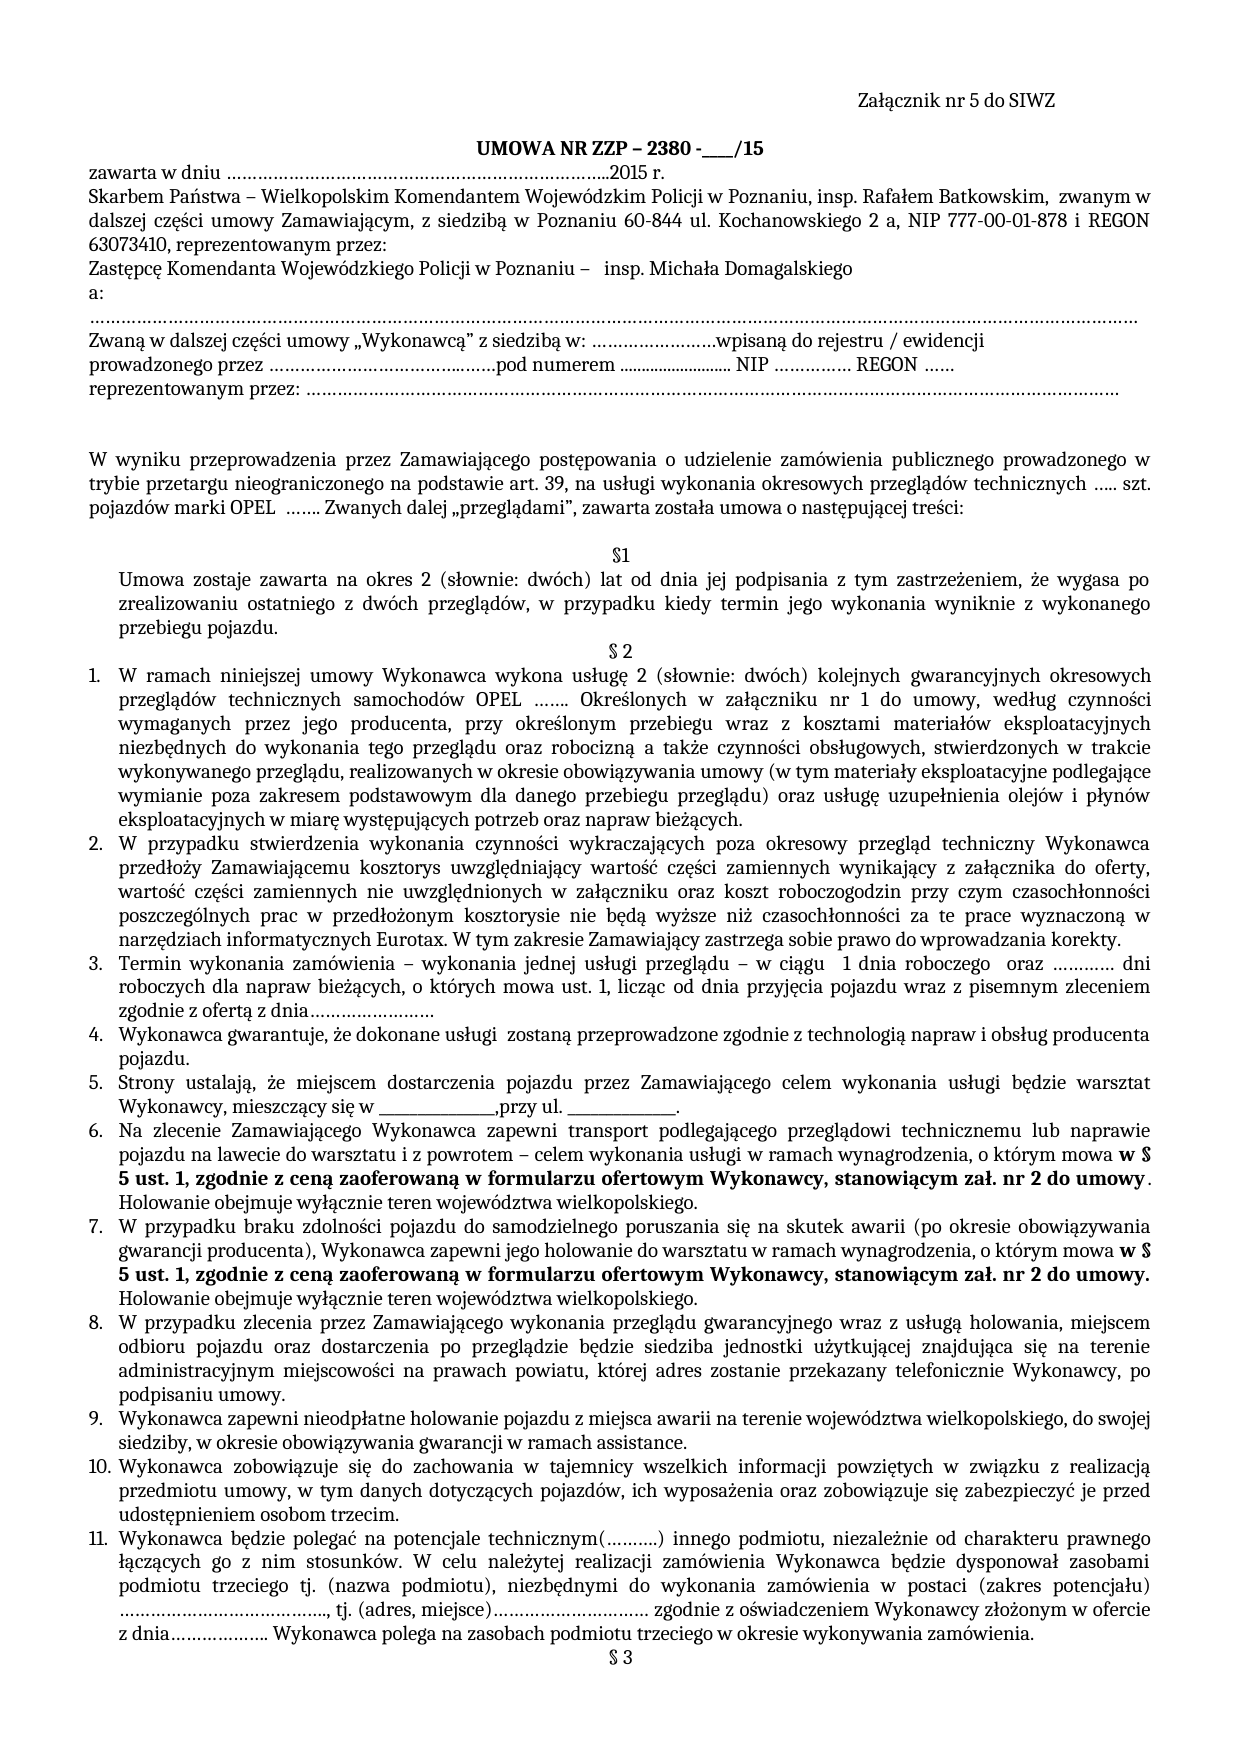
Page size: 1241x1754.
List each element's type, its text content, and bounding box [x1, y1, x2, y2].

text §1 [89, 544, 1152, 568]
text reprezentowanym przez: ………………………………………………………………………………………………………………………………………… [89, 376, 1152, 400]
text zawarta w dniu ………………………………………………………………..2015 r. [89, 161, 1152, 184]
text a: [89, 280, 1152, 304]
list Wykonawca zapewni nieodpłatne holowanie pojazdu z miejsca awarii na terenie województwa wielkopolskiego, do swojej siedziby, w okresie obowiązywania gwarancji w ramach assistance. [89, 1406, 1152, 1454]
text Zastępcę Komendanta Wojewódzkiego Policji w Poznaniu – insp. Michała Domagalskiego [89, 256, 1152, 280]
text prowadzonego przez ………………………………..……pod numerem .......................... NIP …………… REGON …… [89, 352, 1152, 376]
text Umowa zostaje zawarta na okres 2 (słownie: dwóch) lat od dnia jej podpisania z tym zastrzeżeniem, że wygasa po zrealizowaniu ostatniego z dwóch przeglądów, w przypadku kiedy termin jego wykonania wyniknie z wykonanego przebiegu pojazdu. [118, 568, 1152, 640]
list Wykonawca gwarantuje, że dokonane usługi zostaną przeprowadzone zgodnie z technologią napraw i obsług producenta pojazdu. [89, 1023, 1152, 1071]
text § 3 [89, 1646, 1152, 1670]
text Skarbem Państwa – Wielkopolskim Komendantem Wojewódzkim Policji w Poznaniu, insp. Rafałem Batkowskim, zwanym w dalszej części umowy Zamawiającym, z siedzibą w Poznaniu 60-844 ul. Kochanowskiego 2 a, NIP 777-00-01-878 i REGON 63073410, reprezentowanym przez: [89, 184, 1152, 256]
list W przypadku zlecenia przez Zamawiającego wykonania przeglądu gwarancyjnego wraz z usługą holowania, miejscem odbioru pojazdu oraz dostarczenia po przeglądzie będzie siedziba jednostki użytkującej znajdująca się na terenie administracyjnym miejscowości na prawach powiatu, której adres zostanie przekazany telefonicznie Wykonawcy, po podpisaniu umowy. [89, 1311, 1152, 1406]
text Załącznik nr 5 do SIWZ [858, 89, 1152, 113]
list W przypadku braku zdolności pojazdu do samodzielnego poruszania się na skutek awarii (po okresie obowiązywania gwarancji producenta), Wykonawca zapewni jego holowanie do warsztatu w ramach wynagrodzenia, o którym mowa w § 5 ust. 1, zgodnie z ceną zaoferowaną w formularzu ofertowym Wykonawcy, stanowiącym zał. nr 2 do umowy. Holowanie obejmuje wyłącznie teren województwa wielkopolskiego. [89, 1215, 1152, 1311]
text ………………………………………………………………………………………………………………………………………………………………………………… [89, 304, 1152, 328]
list Na zlecenie Zamawiającego Wykonawca zapewni transport podlegającego przeglądowi technicznemu lub naprawie pojazdu na lawecie do warsztatu i z powrotem – celem wykonania usługi w ramach wynagrodzenia, o którym mowa w § 5 ust. 1, zgodnie z ceną zaoferowaną w formularzu ofertowym Wykonawcy, stanowiącym zał. nr 2 do umowy. Holowanie obejmuje wyłącznie teren województwa wielkopolskiego. [89, 1119, 1152, 1215]
list Wykonawca będzie polegać na potencjale technicznym(……….) innego podmiotu, niezależnie od charakteru prawnego łączących go z nim stosunków. W celu należytej realizacji zamówienia Wykonawca będzie dysponował zasobami podmiotu trzeciego tj. (nazwa podmiotu), niezbędnymi do wykonania zamówienia w postaci (zakres potencjału)…………………………………., tj. (adres, miejsce)………………………… zgodnie z oświadczeniem Wykonawcy złożonym w ofercie z dnia………………. Wykonawca polega na zasobach podmiotu trzeciego w okresie wykonywania zamówienia. [89, 1526, 1152, 1646]
title UMOWA NR ZZP – 2380 -____/15 [89, 137, 1152, 161]
text Zwaną w dalszej części umowy „Wykonawcą” z siedzibą w: ……………………wpisaną do rejestru / ewidencji [89, 328, 1152, 352]
text W wyniku przeprowadzenia przez Zamawiającego postępowania o udzielenie zamówienia publicznego prowadzonego w trybie przetargu nieograniczonego na podstawie art. 39, na usługi wykonania okresowych przeglądów technicznych ….. szt. pojazdów marki OPEL ……. Zwanych dalej „przeglądami”, zawarta została umowa o następującej treści: [89, 448, 1152, 520]
list W ramach niniejszej umowy Wykonawca wykona usługę 2 (słownie: dwóch) kolejnych gwarancyjnych okresowych przeglądów technicznych samochodów OPEL ……. Określonych w załączniku nr 1 do umowy, według czynności wymaganych przez jego producenta, przy określonym przebiegu wraz z kosztami materiałów eksploatacyjnych niezbędnych do wykonania tego przeglądu oraz robocizną a także czynności obsługowych, stwierdzonych w trakcie wykonywanego przeglądu, realizowanych w okresie obowiązywania umowy (w tym materiały eksploatacyjne podlegające wymianie poza zakresem podstawowym dla danego przebiegu przeglądu) oraz usługę uzupełnienia olejów i płynów eksploatacyjnych w miarę występujących potrzeb oraz napraw bieżących. [89, 664, 1152, 831]
text § 2 [89, 640, 1152, 664]
list Strony ustalają, że miejscem dostarczenia pojazdu przez Zamawiającego celem wykonania usługi będzie warsztat Wykonawcy, mieszczący się w _______________,przy ul. ______________. [89, 1071, 1152, 1119]
list W przypadku stwierdzenia wykonania czynności wykraczających poza okresowy przegląd techniczny Wykonawca przedłoży Zamawiającemu kosztorys uwzględniający wartość części zamiennych wynikający z załącznika do oferty, wartość części zamiennych nie uwzględnionych w załączniku oraz koszt roboczogodzin przy czym czasochłonności poszczególnych prac w przedłożonym kosztorysie nie będą wyższe niż czasochłonności za te prace wyznaczoną w narzędziach informatycznych Eurotax. W tym zakresie Zamawiający zastrzega sobie prawo do wprowadzania korekty. [89, 831, 1152, 951]
list Termin wykonania zamówienia – wykonania jednej usługi przeglądu – w ciągu 1 dnia roboczego oraz ………… dni roboczych dla napraw bieżących, o których mowa ust. 1, licząc od dnia przyjęcia pojazdu wraz z pisemnym zleceniem zgodnie z ofertą z dnia…………………… [89, 951, 1152, 1023]
list Wykonawca zobowiązuje się do zachowania w tajemnicy wszelkich informacji powziętych w związku z realizacją przedmiotu umowy, w tym danych dotyczących pojazdów, ich wyposażenia oraz zobowiązuje się zabezpieczyć je przed udostępnieniem osobom trzecim. [89, 1454, 1152, 1526]
